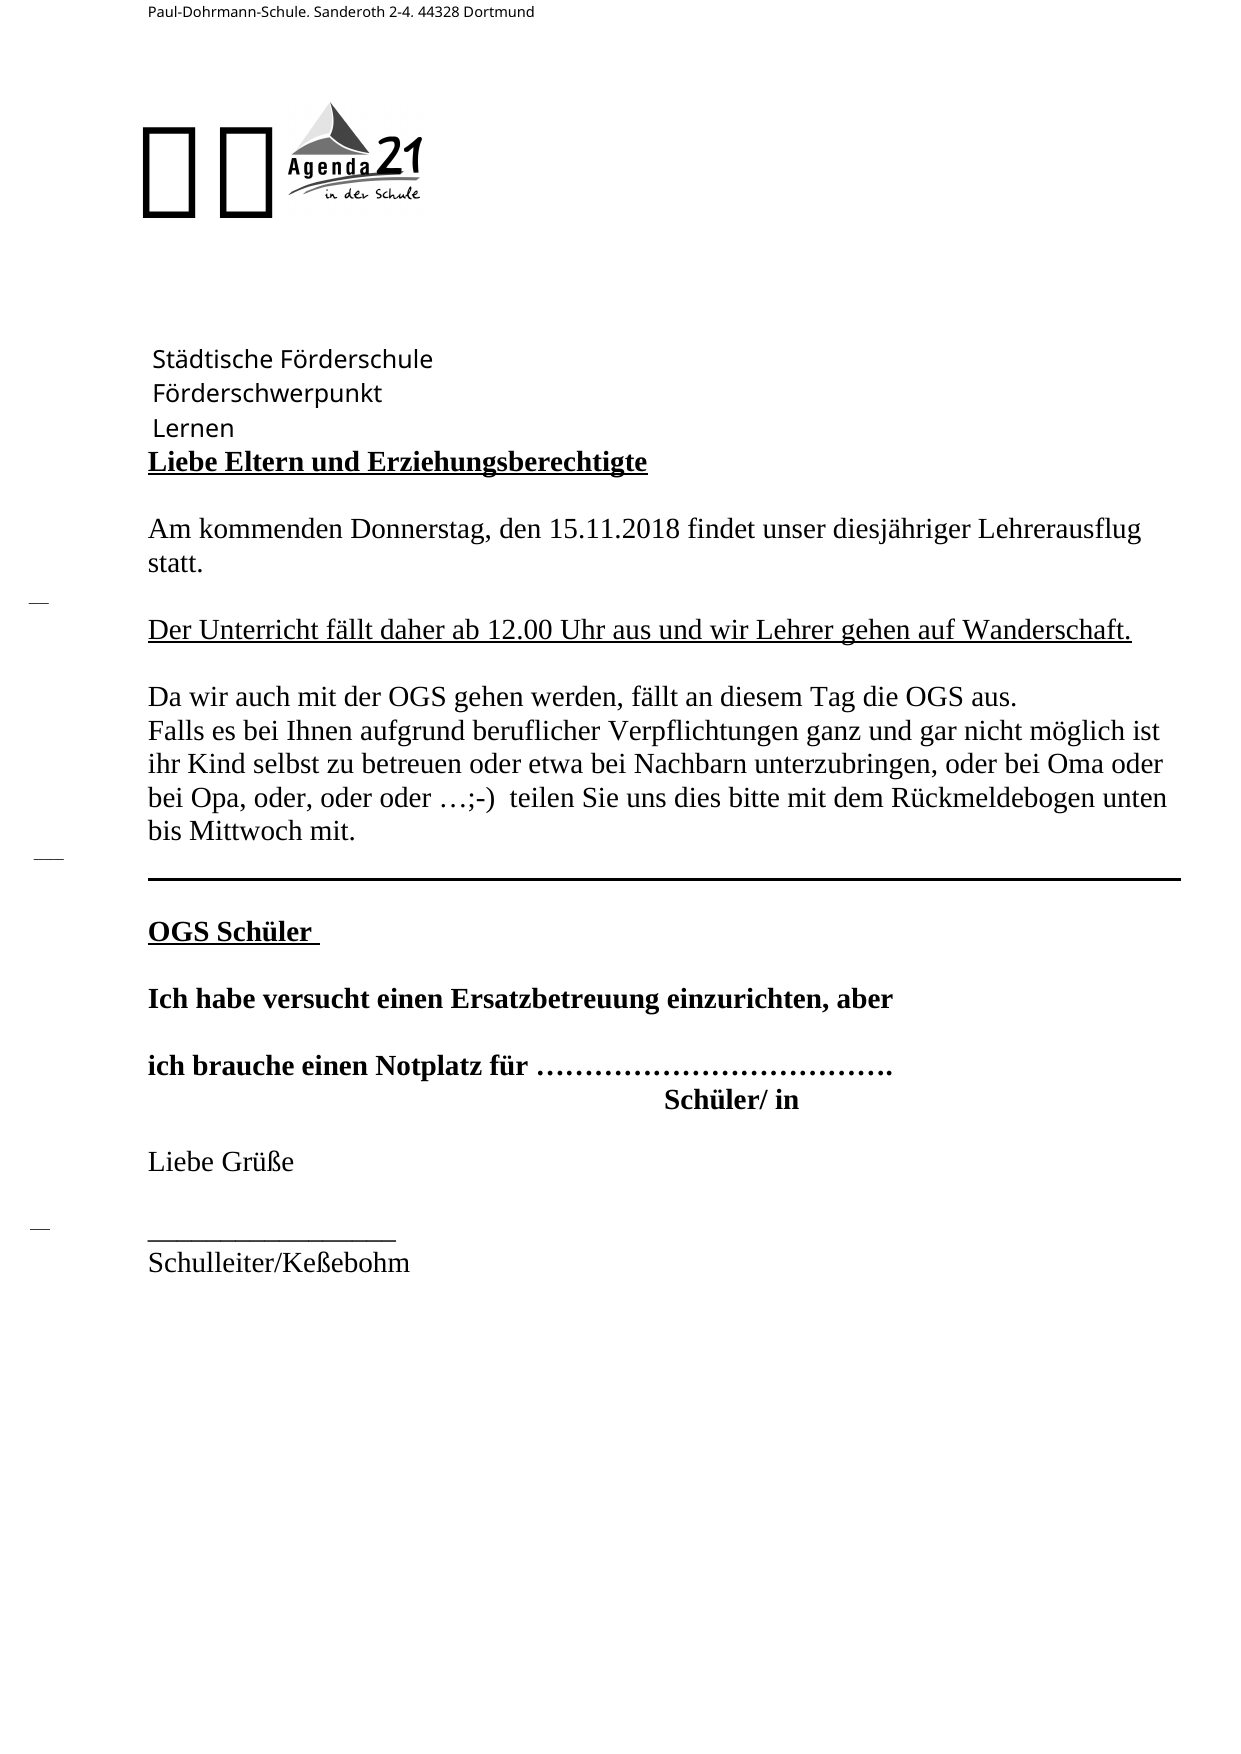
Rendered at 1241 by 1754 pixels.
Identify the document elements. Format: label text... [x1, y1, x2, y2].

text Am kommenden Donnerstag, den 15.11.2018 findet unser diesjähriger Lehrerausflug statt. [148, 511, 1181, 578]
text Ich habe versucht einen Ersatzbetreuung einzurichten, aber [148, 981, 1181, 1015]
text Da wir auch mit der OGS gehen werden, fällt an diesem Tag die OGS aus. [148, 679, 1181, 713]
text Schulleiter/Keßebohm [148, 1245, 1181, 1278]
picture [284, 98, 435, 219]
text ich brauche einen Notplatz für ………………………………. [148, 1048, 1181, 1082]
text OGS Schüler [148, 914, 1181, 948]
text Liebe Grüße [148, 1144, 1181, 1178]
text Schüler/ in [590, 1082, 1181, 1116]
text Falls es bei Ihnen aufgrund beruflicher Verpflichtungen ganz und gar nicht möglich ist ihr Kind selbst zu betreuen oder etwa bei Nachbarn unterzubringen, oder bei Oma oder bei Opa, oder, oder oder …;-) teilen Sie uns dies bitte mit dem Rückmeldebogen unten bis Mittwoch mit. [148, 713, 1181, 847]
text Liebe Eltern und Erziehungsberechtigte [148, 444, 1181, 478]
table_header Städtische Förderschule Förderschwerpunkt Lernen [148, 342, 463, 444]
text Der Unterricht fällt daher ab 12.00 Uhr aus und wir Lehrer gehen auf Wanderschaft. [148, 612, 1181, 646]
text _________________ [148, 1211, 1181, 1245]
